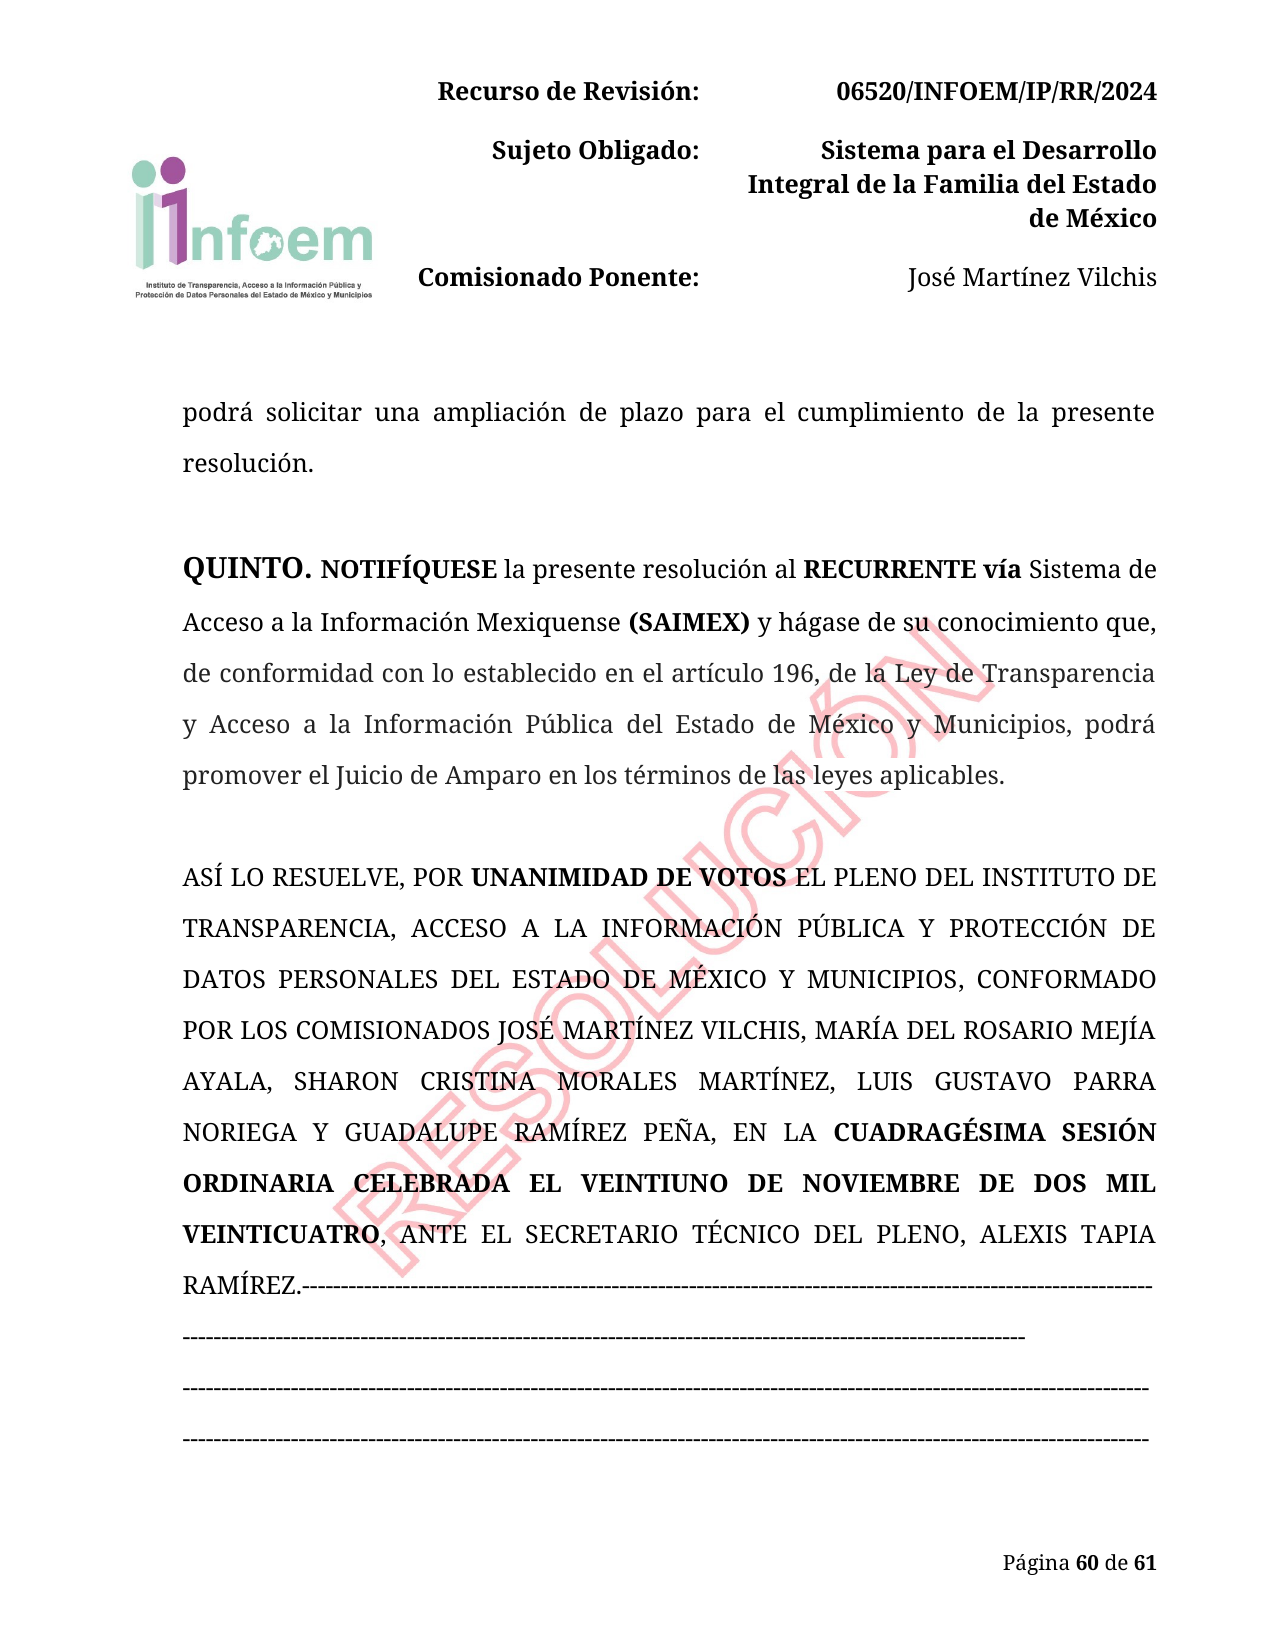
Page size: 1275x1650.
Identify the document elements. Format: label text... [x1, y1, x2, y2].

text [182, 859, 1157, 1455]
picture [12, 96, 1275, 1650]
text QUINTO. NOTIFÍQUESE la presente resolución al RECURRENTE vía Sistema de Acceso a la Información Mexiquense (SAIMEX) y hágase de su conocimiento que, de conformidad con lo establecido en el artículo 196, de la Ley de Transparencia y Acceso a la Información Pública del Estado de México y Municipios, podrá promover el Juicio de Amparo en los términos de las leyes aplicables. [182, 548, 1157, 791]
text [182, 394, 1157, 479]
